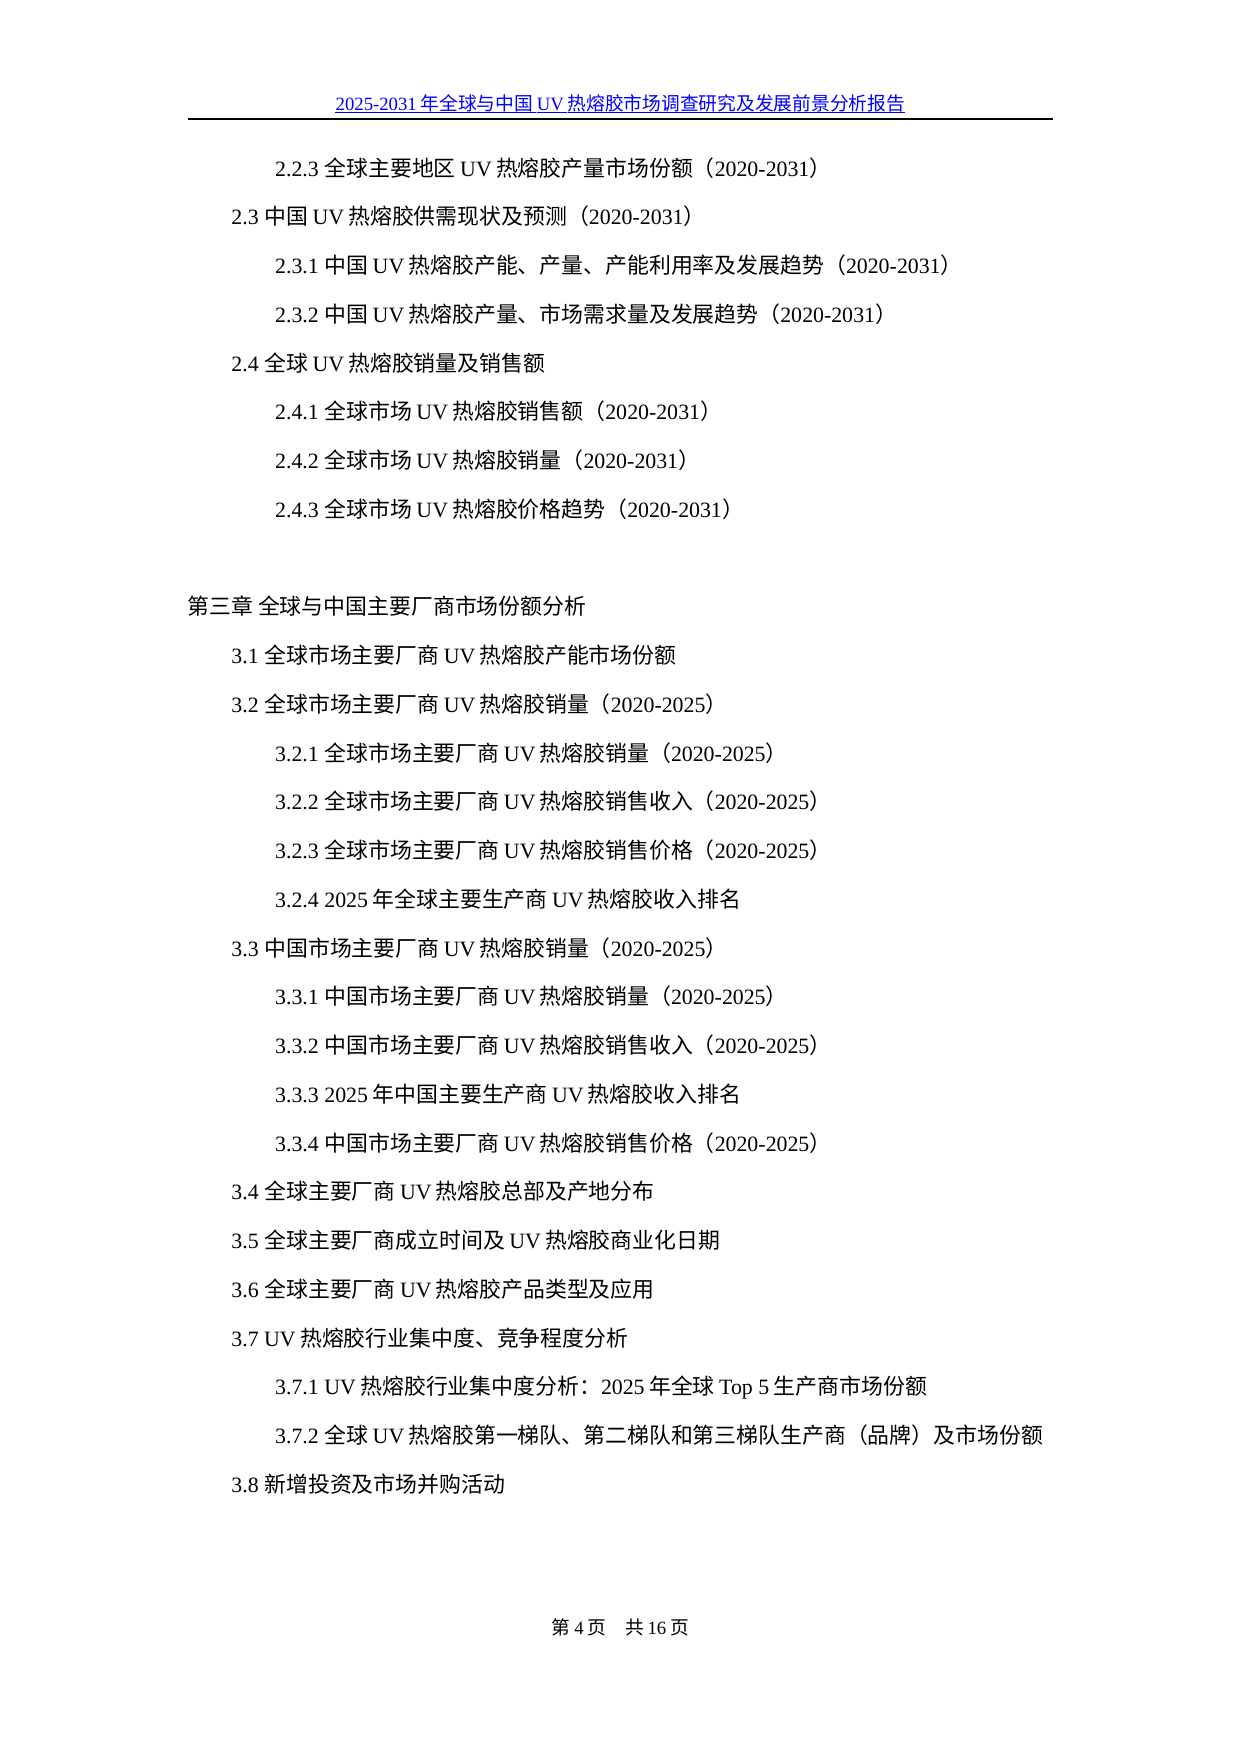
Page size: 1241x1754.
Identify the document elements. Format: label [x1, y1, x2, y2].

text [187, 150, 1053, 1499]
